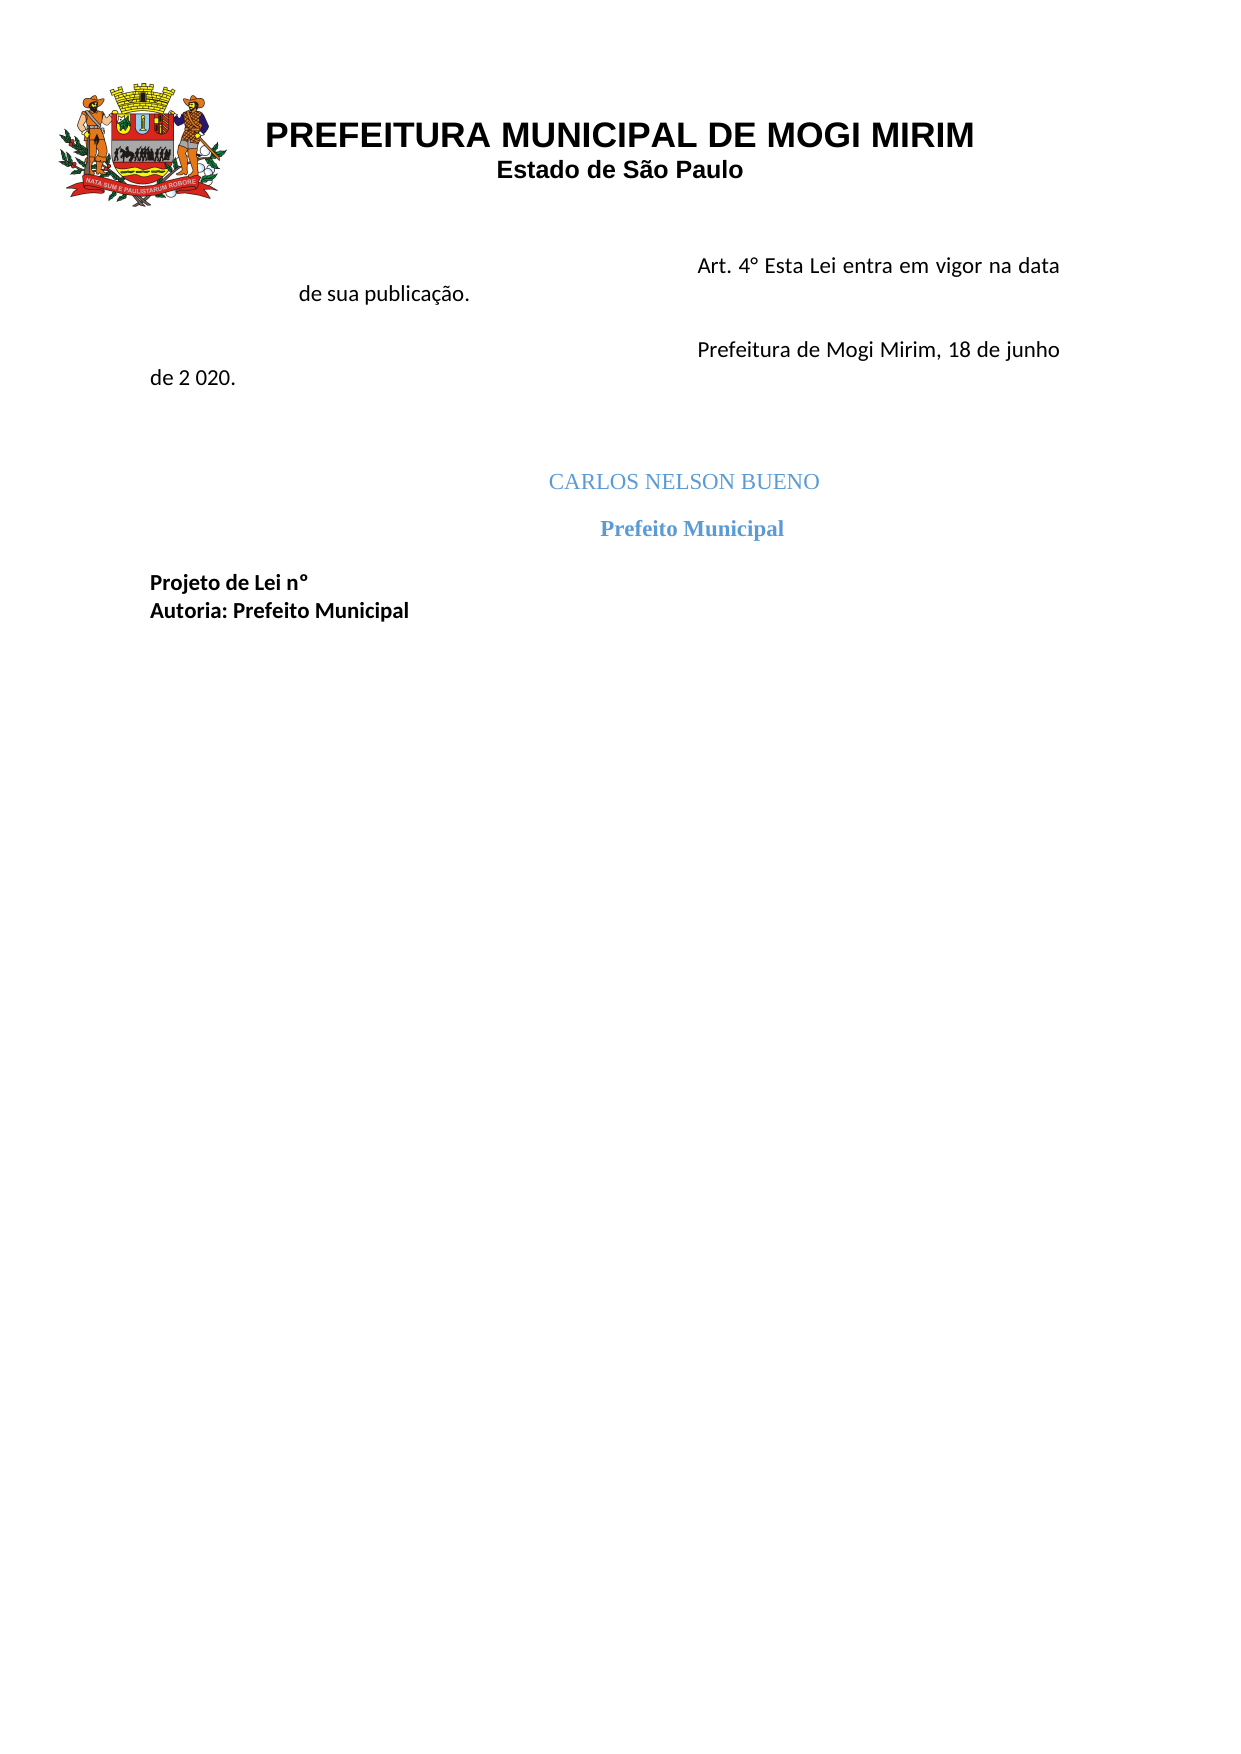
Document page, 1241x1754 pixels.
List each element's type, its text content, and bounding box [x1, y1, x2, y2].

text Projeto de Lei nº [150, 568, 1090, 596]
subtitle CARLOS NELSON BUENO [549, 468, 1090, 494]
subtitle Prefeito Municipal [549, 515, 1090, 542]
text Art. 4° Esta Lei entra em vigor na data de sua publicação. [150, 251, 1061, 307]
picture [57, 83, 228, 207]
text Prefeitura de Mogi Mirim, 18 de junho de 2 020. [150, 335, 1061, 391]
text Autoria: Prefeito Municipal [150, 596, 1090, 624]
